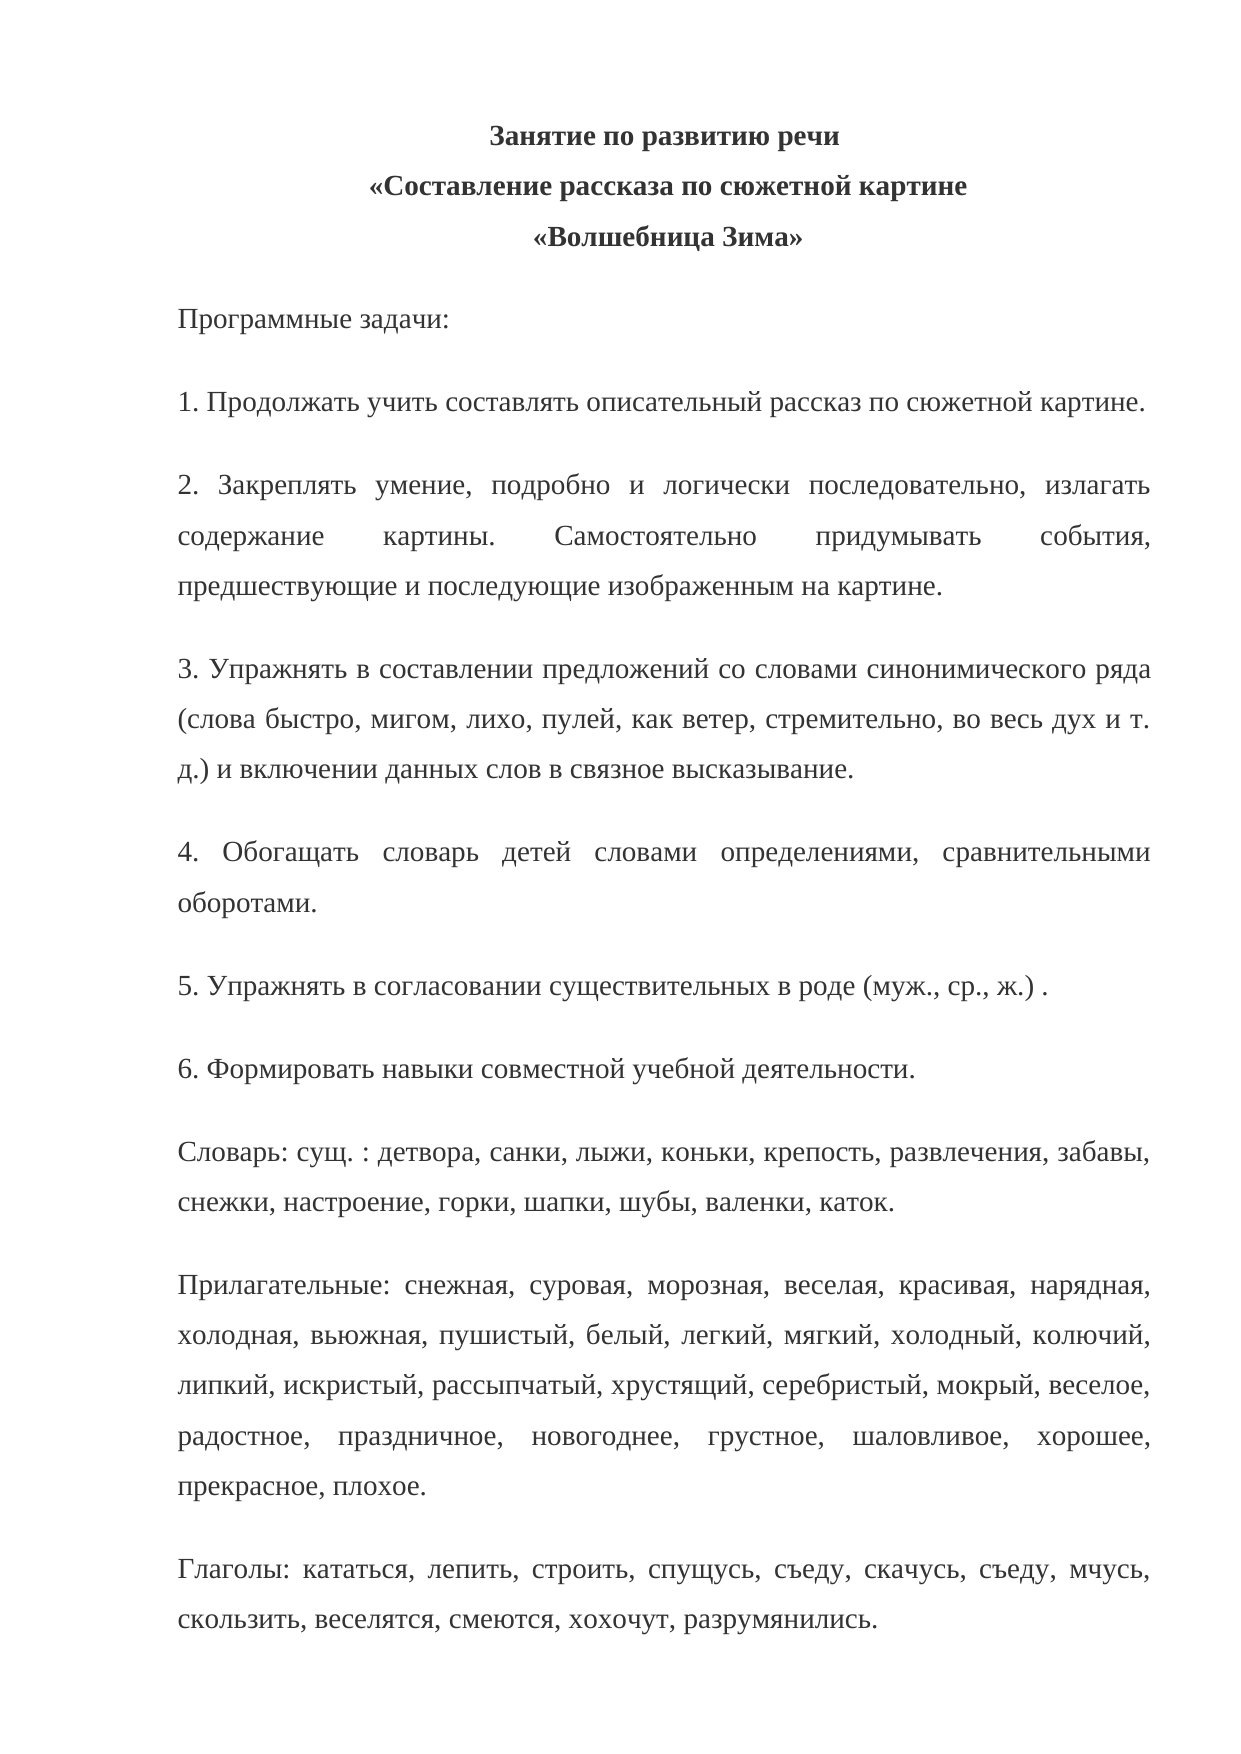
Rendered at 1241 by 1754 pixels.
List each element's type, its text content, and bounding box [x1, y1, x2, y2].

text 3. Упражнять в составлении предложений со словами синонимического ряда (слова быстро, мигом, лихо, пулей, как ветер, стремительно, во весь дух и т. д.) и включении данных слов в связное высказывание. [177, 651, 1152, 785]
text Прилагательные: снежная, суровая, морозная, веселая, красивая, нарядная, холодная, вьюжная, пушистый, белый, легкий, мягкий, холодный, колючий, липкий, искристый, рассыпчатый, хрустящий, серебристый, мокрый, веселое, радостное, праздничное, новогоднее, грустное, шаловливое, хорошее, прекрасное, плохое. [177, 1267, 1152, 1502]
text Программные задачи: [177, 302, 1152, 335]
text Занятие по развитию речи [177, 118, 1152, 152]
text 1. Продолжать учить составлять описательный рассказ по сюжетной картине. [177, 384, 1152, 418]
text 4. Обогащать словарь детей словами определениями, сравнительными оборотами. [177, 834, 1152, 918]
text 2. Закреплять умение, подробно и логически последовательно, излагать содержание картины. Самостоятельно придумывать события, предшествующие и последующие изображенным на картине. [177, 467, 1152, 602]
text Словарь: сущ. : детвора, санки, лыжи, коньки, крепость, развлечения, забавы, снежки, настроение, горки, шапки, шубы, валенки, каток. [177, 1134, 1152, 1217]
text «Волшебница Зима» [177, 219, 1152, 252]
text 6. Формировать навыки совместной учебной деятельности. [177, 1051, 1152, 1084]
text «Составление рассказа по сюжетной картине [177, 168, 1152, 202]
text 5. Упражнять в согласовании существительных в роде (муж., ср., ж.) . [177, 968, 1152, 1001]
text Глаголы: кататься, лепить, строить, спущусь, съеду, скачусь, съеду, мчусь, скользить, веселятся, смеются, хохочут, разрумянились. [177, 1551, 1152, 1635]
